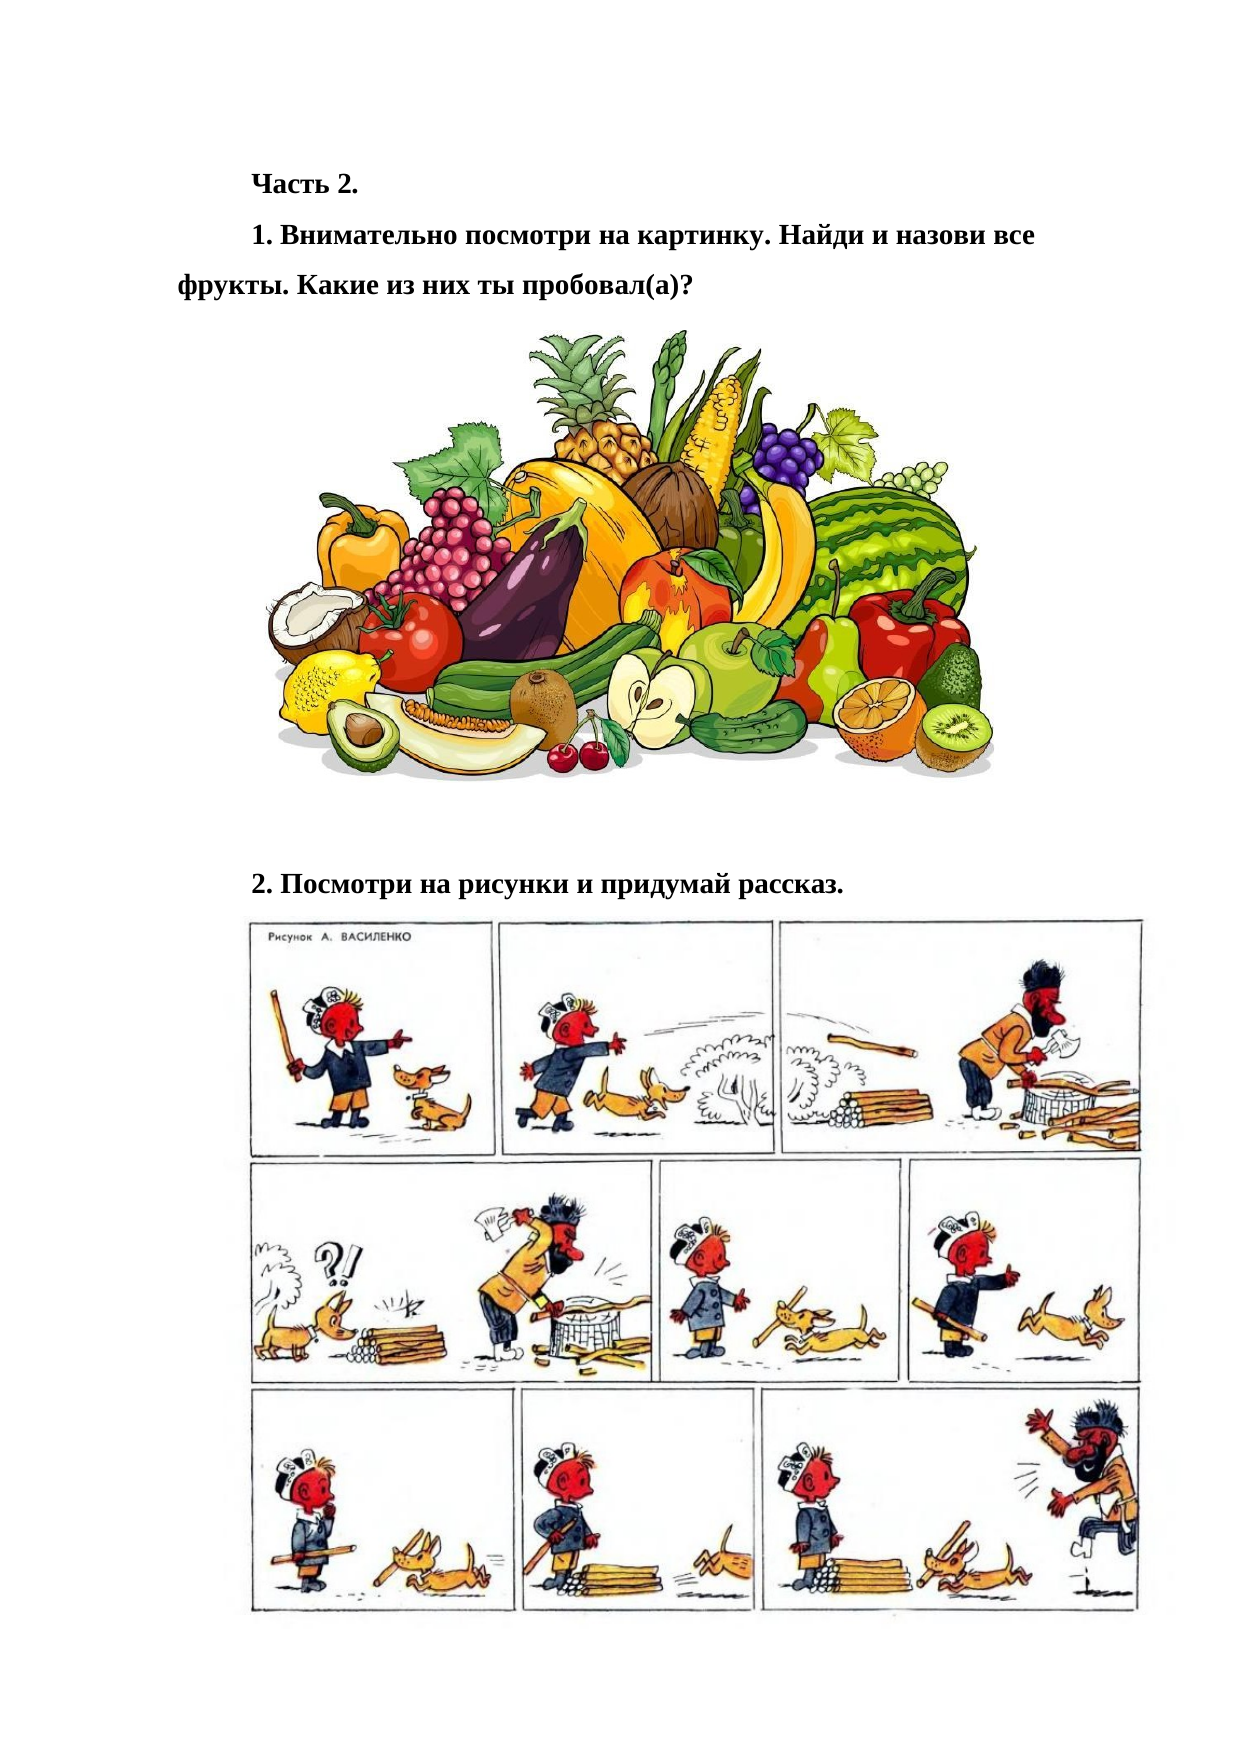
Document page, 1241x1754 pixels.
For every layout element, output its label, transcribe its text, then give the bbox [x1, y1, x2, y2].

list Внимательно посмотри на картинку. Найди и назови все фрукты. Какие из них ты пробовал(а)? [177, 217, 1152, 301]
list Посмотри на рисунки и придумай рассказ. [251, 866, 1198, 899]
text Часть 2. [251, 167, 1198, 200]
picture [223, 916, 1184, 1629]
picture [264, 330, 999, 783]
